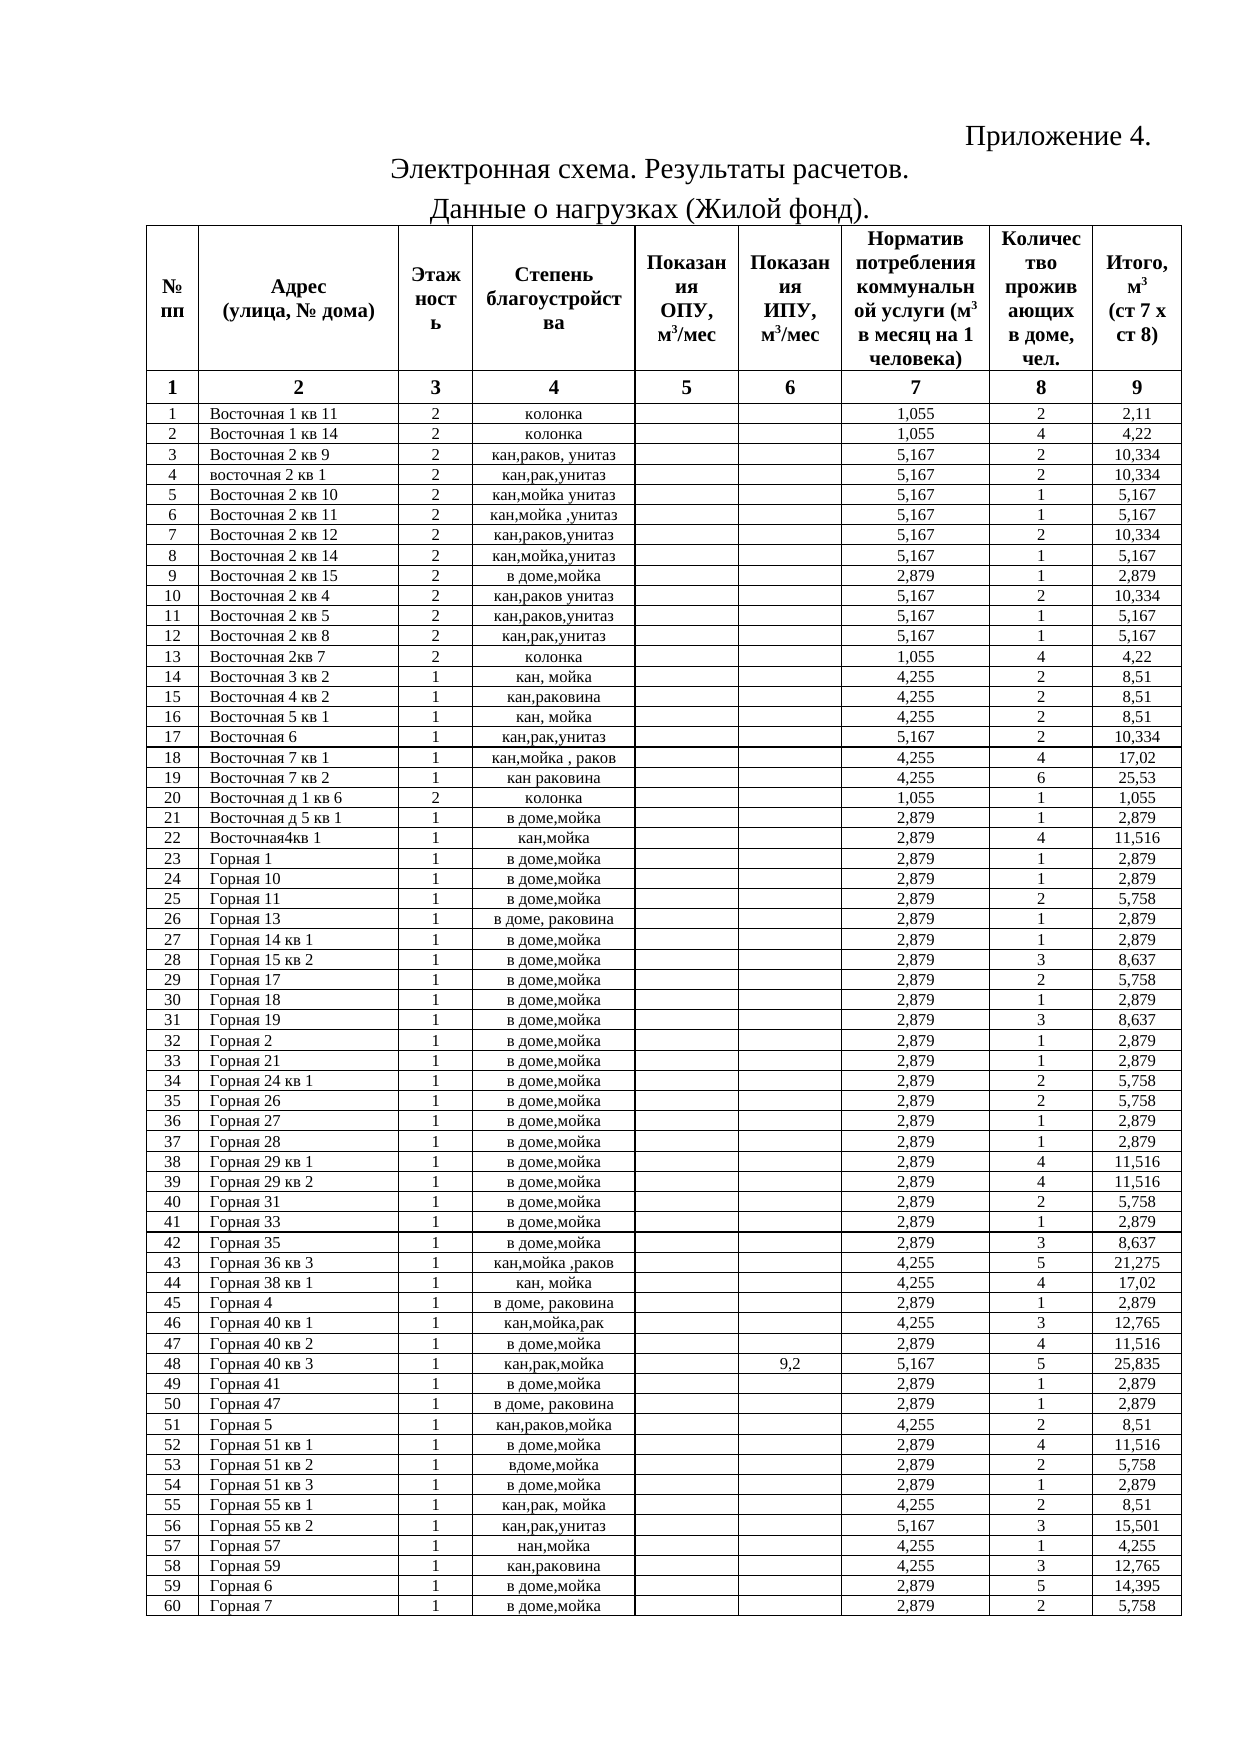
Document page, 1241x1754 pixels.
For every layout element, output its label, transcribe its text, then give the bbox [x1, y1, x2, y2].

table_cell 2 [990, 1495, 1092, 1514]
table_cell колонка [473, 788, 634, 807]
table_cell 1 [399, 1515, 472, 1534]
table_cell 1 [399, 1010, 472, 1029]
table_cell 4 [990, 1172, 1092, 1191]
table_cell 15,501 [1093, 1515, 1181, 1534]
table_cell в доме,мойка [473, 1010, 634, 1029]
table_cell Горная 28 [199, 1131, 398, 1151]
table_cell 1 [399, 707, 472, 726]
table_cell 2,879 [842, 1435, 989, 1454]
table_cell кан,рак,мойка [473, 1354, 634, 1373]
table_cell [739, 1273, 841, 1292]
table_cell 1 [990, 1536, 1092, 1555]
table_cell 1 [990, 1293, 1092, 1312]
table_cell в доме,мойка [473, 566, 634, 585]
table_cell [739, 1030, 841, 1049]
table_cell кан,мойка унитаз [473, 485, 634, 504]
table_cell 34 [147, 1071, 198, 1090]
table_cell [739, 727, 841, 746]
table_cell [739, 869, 841, 888]
table_cell 3 [990, 1010, 1092, 1029]
table_cell [739, 566, 841, 585]
table_cell [739, 1111, 841, 1130]
table_cell 2 [399, 626, 472, 645]
table_cell [636, 950, 738, 969]
table_cell в доме,мойка [473, 1111, 634, 1130]
table_cell Восточная 2 кв 11 [199, 505, 398, 524]
table_cell 10 [147, 586, 198, 605]
table_cell Горная 27 [199, 1111, 398, 1130]
table_cell 47 [147, 1334, 198, 1353]
table_cell Горная 40 кв 3 [199, 1354, 398, 1373]
table_cell 5,167 [1093, 505, 1181, 524]
table_cell 2 [990, 970, 1092, 989]
table_cell 1 [990, 566, 1092, 585]
table_cell [636, 545, 738, 564]
table_cell [636, 566, 738, 585]
table_cell в доме,мойка [473, 1374, 634, 1393]
table_cell [636, 1010, 738, 1029]
table_cell кан,мойка,рак [473, 1313, 634, 1332]
table_cell 1 [399, 1030, 472, 1049]
table_cell 2,879 [842, 1152, 989, 1171]
table_cell 5,167 [842, 444, 989, 463]
table_cell Горная 10 [199, 869, 398, 888]
table_cell Горная 17 [199, 970, 398, 989]
table_cell 5,167 [842, 586, 989, 605]
table_cell в доме,мойка [473, 1131, 634, 1151]
table_cell кан,раковина [473, 1556, 634, 1575]
table_cell Горная 13 [199, 909, 398, 928]
table_cell 1 [399, 1172, 472, 1191]
table_cell 1 [399, 1273, 472, 1292]
table_cell в доме,мойка [473, 1051, 634, 1070]
table_cell 2,879 [842, 1131, 989, 1151]
table_cell 2 [399, 525, 472, 544]
table_cell [636, 1394, 738, 1413]
table_cell 4 [990, 1334, 1092, 1353]
table_cell 5,758 [1093, 970, 1181, 989]
table_cell Горная 40 кв 2 [199, 1334, 398, 1353]
table_cell кан,раков, унитаз [473, 444, 634, 463]
table_cell 4,255 [842, 1495, 989, 1514]
table_cell [739, 1131, 841, 1151]
table_cell 2,879 [842, 1394, 989, 1413]
table_cell [636, 1576, 738, 1595]
table_cell кан,рак,унитаз [473, 465, 634, 484]
table_cell кан,раков,унитаз [473, 525, 634, 544]
table_cell в доме,мойка [473, 1233, 634, 1252]
table_cell 2 [990, 1091, 1092, 1110]
table_cell [636, 525, 738, 544]
table_cell 40 [147, 1192, 198, 1211]
text Данные о нагрузках (Жилой фонд). [148, 191, 1152, 225]
table_cell [636, 1435, 738, 1454]
table_cell Горная 29 кв 2 [199, 1172, 398, 1191]
table_cell 2,879 [842, 1071, 989, 1090]
table_cell 1 [990, 1394, 1092, 1413]
table_cell в доме,мойка [473, 1030, 634, 1049]
table_cell 2 [990, 1455, 1092, 1474]
table_cell [636, 586, 738, 605]
table_cell Восточная 2 кв 8 [199, 626, 398, 645]
table_cell 46 [147, 1313, 198, 1332]
table_cell 1 [399, 1293, 472, 1312]
table_cell 2 [990, 1414, 1092, 1433]
table_cell 1,055 [842, 424, 989, 443]
table_cell 2,879 [842, 1212, 989, 1231]
table_cell [636, 828, 738, 847]
table_cell кан,мойка ,унитаз [473, 505, 634, 524]
table_cell [636, 687, 738, 706]
table_cell 1 [399, 1253, 472, 1272]
table_cell Горная 1 [199, 849, 398, 868]
table_cell 1 [399, 1475, 472, 1494]
table_cell [739, 1394, 841, 1413]
table_cell в доме, раковина [473, 1293, 634, 1312]
table_cell 2,879 [1093, 1212, 1181, 1231]
table_cell 1 [990, 1030, 1092, 1049]
table_cell 4,255 [842, 1556, 989, 1575]
table_cell [739, 1172, 841, 1191]
table_cell 36 [147, 1111, 198, 1130]
table_cell 4 [990, 1435, 1092, 1454]
table_cell [636, 606, 738, 625]
table_cell 1 [990, 808, 1092, 827]
table_cell 10,334 [1093, 586, 1181, 605]
table_cell [739, 788, 841, 807]
table_cell 9,2 [739, 1354, 841, 1373]
table_cell Восточная 7 кв 2 [199, 768, 398, 787]
table_cell [636, 1273, 738, 1292]
table_cell в доме,мойка [473, 1192, 634, 1211]
table_cell Восточная 6 [199, 727, 398, 746]
text Приложение 4. [148, 118, 1152, 152]
table_cell 2 [990, 707, 1092, 726]
table_cell 17,02 [1093, 748, 1181, 767]
table_cell 2,879 [842, 929, 989, 948]
table_cell Восточная 2 кв 9 [199, 444, 398, 463]
table_cell 1 [990, 990, 1092, 1009]
table_cell [636, 1354, 738, 1373]
table_cell 4 [990, 748, 1092, 767]
table_cell 2 [990, 727, 1092, 746]
table_cell 5,167 [1093, 545, 1181, 564]
table_cell Горная 11 [199, 889, 398, 908]
table_cell кан, мойка [473, 707, 634, 726]
table_cell 33 [147, 1051, 198, 1070]
table_cell 5,758 [1093, 1455, 1181, 1474]
table_cell 2,879 [842, 1091, 989, 1110]
table_cell 12 [147, 626, 198, 645]
table_cell 2 [990, 1596, 1092, 1615]
table_cell [739, 424, 841, 443]
table_cell 3 [147, 444, 198, 463]
table_cell 1 [399, 1556, 472, 1575]
table_cell Горная 36 кв 3 [199, 1253, 398, 1272]
table_cell 4 [990, 1273, 1092, 1292]
table_cell 1 [990, 849, 1092, 868]
table_cell Горная 47 [199, 1394, 398, 1413]
table_cell нан,мойка [473, 1536, 634, 1555]
text Электронная схема. Результаты расчетов. [148, 152, 1152, 185]
table_cell [636, 424, 738, 443]
table_cell Горная 4 [199, 1293, 398, 1312]
table_cell 1,055 [1093, 788, 1181, 807]
table_cell [636, 909, 738, 928]
table_cell 5,167 [842, 1354, 989, 1373]
table_cell 2,879 [1093, 990, 1181, 1009]
table_cell [739, 768, 841, 787]
table_cell 2,879 [1093, 909, 1181, 928]
table_cell 2 [399, 505, 472, 524]
table_cell Горная 15 кв 2 [199, 950, 398, 969]
table_cell [739, 909, 841, 928]
table_cell 6 [147, 505, 198, 524]
table_cell 2,879 [842, 1010, 989, 1029]
table_cell Горная 40 кв 1 [199, 1313, 398, 1332]
table_cell 8 [990, 371, 1092, 403]
table_cell 2,879 [842, 990, 989, 1009]
table_cell колонка [473, 424, 634, 443]
table_cell [636, 748, 738, 767]
table_cell 54 [147, 1475, 198, 1494]
table_cell [739, 525, 841, 544]
table_cell Горная 14 кв 1 [199, 929, 398, 948]
table_cell 5 [990, 1576, 1092, 1595]
table_cell 11,516 [1093, 1172, 1181, 1191]
table_cell 1 [990, 545, 1092, 564]
table_cell 23 [147, 849, 198, 868]
table_cell [636, 1374, 738, 1393]
table_cell в доме,мойка [473, 929, 634, 948]
table_cell 12,765 [1093, 1556, 1181, 1575]
table_header Этажность [399, 226, 472, 370]
table_cell 1 [990, 869, 1092, 888]
table_cell 1 [399, 1051, 472, 1070]
table_cell Горная 7 [199, 1596, 398, 1615]
table_cell [739, 1192, 841, 1211]
table_cell 4,255 [842, 667, 989, 686]
table_cell [636, 707, 738, 726]
table_cell в доме,мойка [473, 1596, 634, 1615]
table_cell 4,255 [842, 687, 989, 706]
table_cell 2,879 [842, 1051, 989, 1070]
table_cell 9 [1093, 371, 1181, 403]
table_cell [636, 849, 738, 868]
table_cell кан,мойка [473, 828, 634, 847]
table_cell Восточная 1 кв 14 [199, 424, 398, 443]
table_cell Восточная 7 кв 1 [199, 748, 398, 767]
table_cell Горная 55 кв 1 [199, 1495, 398, 1514]
table_cell 32 [147, 1030, 198, 1049]
table_cell 25 [147, 889, 198, 908]
table_cell 5,758 [1093, 1192, 1181, 1211]
table_cell 2 [990, 889, 1092, 908]
table_cell в доме,мойка [473, 1435, 634, 1454]
table_cell [636, 889, 738, 908]
table_cell 1 [399, 1536, 472, 1555]
table_cell 3 [990, 1515, 1092, 1534]
table_cell 35 [147, 1091, 198, 1110]
table_cell 3 [990, 1556, 1092, 1575]
table_cell [739, 1556, 841, 1575]
table_cell 2 [399, 424, 472, 443]
table_cell [739, 404, 841, 423]
table_cell [636, 444, 738, 463]
table_cell [636, 808, 738, 827]
table_cell 56 [147, 1515, 198, 1534]
table_cell [739, 748, 841, 767]
table_cell [739, 828, 841, 847]
table_cell 1 [399, 1091, 472, 1110]
table_cell 51 [147, 1414, 198, 1433]
table_cell 13 [147, 646, 198, 666]
table_cell [636, 727, 738, 746]
table_cell 8,637 [1093, 950, 1181, 969]
table_cell [636, 485, 738, 504]
table_cell 2 [990, 404, 1092, 423]
table_cell Горная 51 кв 1 [199, 1435, 398, 1454]
table_cell Восточная д 5 кв 1 [199, 808, 398, 827]
table_cell кан,мойка,унитаз [473, 545, 634, 564]
table_cell Восточная д 1 кв 6 [199, 788, 398, 807]
table_cell в доме,мойка [473, 849, 634, 868]
table_cell 1 [399, 970, 472, 989]
table_cell кан, мойка [473, 1273, 634, 1292]
table_cell 2,879 [842, 950, 989, 969]
table_cell 2,11 [1093, 404, 1181, 423]
table_cell [636, 970, 738, 989]
table_cell колонка [473, 646, 634, 666]
table_cell [636, 646, 738, 666]
table_cell 5,167 [842, 1515, 989, 1534]
table_cell 1 [399, 1414, 472, 1433]
table_cell 8,637 [1093, 1010, 1181, 1029]
table_cell 1 [399, 990, 472, 1009]
table_cell 58 [147, 1556, 198, 1575]
table_cell 4,255 [842, 768, 989, 787]
table_cell в доме,мойка [473, 1334, 634, 1353]
table_cell 8,51 [1093, 687, 1181, 706]
table_cell 6 [990, 768, 1092, 787]
table_cell Горная 51 кв 3 [199, 1475, 398, 1494]
table_cell Горная 18 [199, 990, 398, 1009]
table_cell Горная 33 [199, 1212, 398, 1231]
table_cell 1 [990, 929, 1092, 948]
table_cell 2,879 [1093, 849, 1181, 868]
table_cell 20 [147, 788, 198, 807]
table_cell 1 [399, 1212, 472, 1231]
table_cell колонка [473, 404, 634, 423]
table_cell 3 [990, 1313, 1092, 1332]
table_cell [739, 667, 841, 686]
table_cell 10,334 [1093, 465, 1181, 484]
table_cell 53 [147, 1455, 198, 1474]
table_cell Восточная 1 кв 11 [199, 404, 398, 423]
table_cell 2 [399, 404, 472, 423]
table_cell 2 [199, 371, 398, 403]
table_cell [739, 646, 841, 666]
table_cell 2,879 [842, 1172, 989, 1191]
table_cell 4,22 [1093, 424, 1181, 443]
table_cell 1 [399, 768, 472, 787]
table_cell в доме,мойка [473, 990, 634, 1009]
table_cell 4,255 [1093, 1536, 1181, 1555]
table_cell 1 [399, 667, 472, 686]
table_cell 2,879 [842, 828, 989, 847]
table_cell 1 [399, 1576, 472, 1595]
table_cell 2,879 [842, 909, 989, 928]
table_cell в доме,мойка [473, 950, 634, 969]
table_cell 2,879 [1093, 929, 1181, 948]
table_cell 2,879 [1093, 1293, 1181, 1312]
table_cell 2,879 [1093, 869, 1181, 888]
table_cell [739, 1293, 841, 1312]
table_cell 2,879 [1093, 1131, 1181, 1151]
table_cell [739, 1212, 841, 1231]
table_cell 31 [147, 1010, 198, 1029]
table_cell 8,51 [1093, 667, 1181, 686]
table_cell 1 [990, 1374, 1092, 1393]
table_cell 1 [399, 828, 472, 847]
table_cell [636, 404, 738, 423]
table_cell [739, 889, 841, 908]
table_cell 5 [990, 1354, 1092, 1373]
table_cell [636, 1253, 738, 1272]
table_cell 2 [399, 566, 472, 585]
table_cell 4,255 [842, 1414, 989, 1433]
table_cell вдоме,мойка [473, 1455, 634, 1474]
table_cell 50 [147, 1394, 198, 1413]
table_cell Горная 24 кв 1 [199, 1071, 398, 1090]
table_cell 5 [990, 1253, 1092, 1272]
table_cell 1 [399, 1596, 472, 1615]
table_cell 17,02 [1093, 1273, 1181, 1292]
table_cell 1 [399, 1111, 472, 1130]
table_cell 2,879 [842, 1293, 989, 1312]
table_cell 17 [147, 727, 198, 746]
table_cell 2,879 [842, 1233, 989, 1252]
table_cell [739, 1010, 841, 1029]
table_cell Восточная 3 кв 2 [199, 667, 398, 686]
table_cell 1 [399, 1152, 472, 1171]
table_cell 41 [147, 1212, 198, 1231]
table_cell в доме,мойка [473, 1576, 634, 1595]
table_cell кан,рак,унитаз [473, 727, 634, 746]
table_cell 28 [147, 950, 198, 969]
table_cell 26 [147, 909, 198, 928]
table_cell 2,879 [1093, 566, 1181, 585]
table_cell [636, 869, 738, 888]
table_cell кан,раков унитаз [473, 586, 634, 605]
table_cell в доме,мойка [473, 1071, 634, 1090]
table_cell [739, 849, 841, 868]
table_cell [636, 667, 738, 686]
table_cell 9 [147, 566, 198, 585]
table_cell 2,879 [1093, 808, 1181, 827]
table_cell 2 [399, 545, 472, 564]
table_cell 1 [990, 1131, 1092, 1151]
table_cell 1 [399, 1374, 472, 1393]
table_cell [739, 1233, 841, 1252]
table_cell 8,51 [1093, 707, 1181, 726]
table_cell 1 [990, 505, 1092, 524]
table_cell в доме, раковина [473, 1394, 634, 1413]
table_cell 2 [990, 586, 1092, 605]
table_cell Восточная 2 кв 5 [199, 606, 398, 625]
table_cell Горная 31 [199, 1192, 398, 1211]
table_cell 8,637 [1093, 1233, 1181, 1252]
table_cell 2,879 [842, 1455, 989, 1474]
table_cell [636, 1233, 738, 1252]
table_cell [739, 707, 841, 726]
table_cell 2 [399, 646, 472, 666]
table_cell 42 [147, 1233, 198, 1252]
table_cell 30 [147, 990, 198, 1009]
table_header Норматив потребления коммунальной услуги (м3 в месяц на 1 человека) [842, 226, 989, 370]
table_cell 5,167 [842, 606, 989, 625]
table_cell [739, 1374, 841, 1393]
table_cell в доме,мойка [473, 889, 634, 908]
table_cell 4 [473, 371, 634, 403]
table_cell [739, 1152, 841, 1171]
table_cell [739, 970, 841, 989]
table_cell 1 [990, 1111, 1092, 1130]
table_header Адрес (улица, № дома) [199, 226, 398, 370]
table_cell 1 [990, 626, 1092, 645]
table_cell [636, 1475, 738, 1494]
table_cell 3 [990, 950, 1092, 969]
table_cell 2,879 [842, 1475, 989, 1494]
table_cell [739, 1536, 841, 1555]
table_cell 10,334 [1093, 525, 1181, 544]
table_cell [739, 626, 841, 645]
table_cell 1 [399, 950, 472, 969]
table_cell 11,516 [1093, 828, 1181, 847]
table_cell Восточная 2 кв 15 [199, 566, 398, 585]
table_cell 19 [147, 768, 198, 787]
table_cell 1 [399, 1495, 472, 1514]
table_cell [636, 990, 738, 1009]
table_cell кан,рак,унитаз [473, 1515, 634, 1534]
table_cell [739, 990, 841, 1009]
table_cell 2,879 [842, 1111, 989, 1130]
table_cell [636, 1051, 738, 1070]
table_cell 5 [147, 485, 198, 504]
table_cell 1 [399, 849, 472, 868]
table_header Итого, м3 (ст 7 х ст 8) [1093, 226, 1181, 370]
table_header Количество проживающих в доме, чел. [990, 226, 1092, 370]
table_cell [636, 1596, 738, 1615]
table_cell [636, 1313, 738, 1332]
table_cell [636, 1152, 738, 1171]
table_cell 5,167 [1093, 485, 1181, 504]
table_cell 1 [399, 889, 472, 908]
table_cell в доме, раковина [473, 909, 634, 928]
table_cell 1 [399, 1131, 472, 1151]
table_cell Горная 38 кв 1 [199, 1273, 398, 1292]
table_cell в доме,мойка [473, 869, 634, 888]
table_cell 2,879 [842, 566, 989, 585]
table_cell Горная 26 [199, 1091, 398, 1110]
table_cell 1 [990, 485, 1092, 504]
table_cell Восточная 4 кв 2 [199, 687, 398, 706]
table_cell [636, 1455, 738, 1474]
table_cell 2 [990, 525, 1092, 544]
table_cell 2,879 [842, 970, 989, 989]
table_cell 2 [399, 444, 472, 463]
table_cell [636, 788, 738, 807]
table_cell Горная 21 [199, 1051, 398, 1070]
table_cell 8,51 [1093, 1495, 1181, 1514]
table_cell 27 [147, 929, 198, 948]
table_cell 2 [399, 606, 472, 625]
table_cell [739, 1051, 841, 1070]
table_cell 2,879 [842, 1334, 989, 1353]
table_cell 1,055 [842, 788, 989, 807]
table_cell 1 [399, 909, 472, 928]
table_cell 7 [147, 525, 198, 544]
table_cell 11,516 [1093, 1435, 1181, 1454]
table_cell 1 [399, 1192, 472, 1211]
table_cell [739, 1334, 841, 1353]
table_cell 2 [990, 444, 1092, 463]
table_cell [636, 1334, 738, 1353]
table_cell 1 [399, 1354, 472, 1373]
table_cell Восточная 2 кв 10 [199, 485, 398, 504]
table_cell в доме,мойка [473, 1475, 634, 1494]
table_cell 2 [990, 1071, 1092, 1090]
table_cell [739, 465, 841, 484]
table_cell 25,835 [1093, 1354, 1181, 1373]
table_cell 3 [399, 371, 472, 403]
table_cell 8,51 [1093, 1414, 1181, 1433]
table_cell Горная 29 кв 1 [199, 1152, 398, 1171]
table_cell 14 [147, 667, 198, 686]
table_cell Восточная 2кв 7 [199, 646, 398, 666]
table_cell 59 [147, 1576, 198, 1595]
table_cell в доме,мойка [473, 1212, 634, 1231]
table_cell [739, 1091, 841, 1110]
table_cell 10,334 [1093, 727, 1181, 746]
table_header Показания ОПУ, м3/мес [636, 226, 738, 370]
table_cell кан,раковина [473, 687, 634, 706]
table_cell 55 [147, 1495, 198, 1514]
table_cell [739, 1071, 841, 1090]
table_cell в доме,мойка [473, 808, 634, 827]
table_cell Восточная 2 кв 14 [199, 545, 398, 564]
table_cell Горная 41 [199, 1374, 398, 1393]
table_cell [636, 1293, 738, 1312]
table_cell 2 [147, 424, 198, 443]
table_cell [636, 1536, 738, 1555]
table_cell 4 [990, 646, 1092, 666]
table_cell [636, 929, 738, 948]
table_cell [636, 1212, 738, 1231]
table_cell 1,055 [842, 646, 989, 666]
table_cell 5,167 [1093, 626, 1181, 645]
table_cell кан,раков,мойка [473, 1414, 634, 1433]
table_cell 29 [147, 970, 198, 989]
table_cell 4,255 [842, 748, 989, 767]
table_cell 3 [990, 1233, 1092, 1252]
table_cell 1 [399, 1394, 472, 1413]
table_cell [739, 586, 841, 605]
table_cell 1 [990, 1212, 1092, 1231]
table_cell [636, 1192, 738, 1211]
table_cell 1 [399, 1455, 472, 1474]
table_cell 2 [990, 1192, 1092, 1211]
table_cell 1 [399, 1233, 472, 1252]
table_cell 4,255 [842, 1313, 989, 1332]
table_cell в доме,мойка [473, 970, 634, 989]
table_cell 2,879 [1093, 1051, 1181, 1070]
table_cell Восточная4кв 1 [199, 828, 398, 847]
table_cell 4,255 [842, 1536, 989, 1555]
table_cell [636, 1071, 738, 1090]
table_cell 1 [399, 1071, 472, 1090]
table_cell 1 [990, 1475, 1092, 1494]
table_cell 5,758 [1093, 1596, 1181, 1615]
table_cell 4,22 [1093, 646, 1181, 666]
table_cell 1 [399, 1334, 472, 1353]
table_cell 1,055 [842, 404, 989, 423]
table_cell 37 [147, 1131, 198, 1151]
table_cell 57 [147, 1536, 198, 1555]
table_cell 44 [147, 1273, 198, 1292]
table_cell Горная 2 [199, 1030, 398, 1049]
table_cell 5,167 [842, 525, 989, 544]
table_cell кан раковина [473, 768, 634, 787]
table_cell 7 [842, 371, 989, 403]
table_cell 1 [147, 371, 198, 403]
table_cell 4,255 [842, 1273, 989, 1292]
table_cell 1 [399, 869, 472, 888]
table_cell [739, 545, 841, 564]
table_cell Горная 51 кв 2 [199, 1455, 398, 1474]
table_cell [739, 1455, 841, 1474]
table_cell 39 [147, 1172, 198, 1191]
table_cell [739, 1435, 841, 1454]
table_cell 22 [147, 828, 198, 847]
table_cell 12,765 [1093, 1313, 1181, 1332]
table_cell [739, 1475, 841, 1494]
table_cell 2 [990, 465, 1092, 484]
table_cell 2 [399, 465, 472, 484]
table_cell 14,395 [1093, 1576, 1181, 1595]
table_cell 21,275 [1093, 1253, 1181, 1272]
table_cell [739, 1495, 841, 1514]
table_cell 10,334 [1093, 444, 1181, 463]
table_cell 2 [990, 687, 1092, 706]
table_cell в доме,мойка [473, 1172, 634, 1191]
table_cell 6 [739, 371, 841, 403]
table_cell 5,167 [842, 485, 989, 504]
table_cell 1 [399, 808, 472, 827]
table_cell 5,758 [1093, 1071, 1181, 1090]
table_cell 5,167 [842, 626, 989, 645]
table_cell 11,516 [1093, 1334, 1181, 1353]
table_cell кан,раков,унитаз [473, 606, 634, 625]
table_header № пп [147, 226, 198, 370]
table_cell 2,879 [1093, 1394, 1181, 1413]
table_cell Восточная 2 кв 4 [199, 586, 398, 605]
table_cell 2,879 [842, 1596, 989, 1615]
table_cell 5,758 [1093, 889, 1181, 908]
table_cell 2,879 [1093, 1030, 1181, 1049]
table_cell 4,255 [842, 707, 989, 726]
table_cell 18 [147, 748, 198, 767]
table_cell 1 [990, 788, 1092, 807]
table_header Степень благоустройства [473, 226, 634, 370]
table_cell Горная 55 кв 2 [199, 1515, 398, 1534]
table_cell 11,516 [1093, 1152, 1181, 1171]
table_cell 4 [990, 424, 1092, 443]
table_cell 2,879 [842, 1576, 989, 1595]
table_cell 2,879 [842, 808, 989, 827]
table_cell Горная 19 [199, 1010, 398, 1029]
table_cell 1 [399, 1313, 472, 1332]
table_cell 1 [147, 404, 198, 423]
table_cell 11 [147, 606, 198, 625]
table_cell [636, 1495, 738, 1514]
table_cell [739, 1596, 841, 1615]
table_cell в доме,мойка [473, 1152, 634, 1171]
table_cell 2,879 [842, 869, 989, 888]
table_cell [739, 485, 841, 504]
table_cell [739, 1515, 841, 1534]
table_cell [739, 1576, 841, 1595]
table_cell 5,167 [842, 545, 989, 564]
table_cell [739, 505, 841, 524]
table_cell [636, 1515, 738, 1534]
table_cell [739, 808, 841, 827]
table_cell 21 [147, 808, 198, 827]
table_cell 8 [147, 545, 198, 564]
table_cell 2,879 [842, 1374, 989, 1393]
table_cell кан, мойка [473, 667, 634, 686]
table_cell 2 [399, 485, 472, 504]
table_cell [636, 1091, 738, 1110]
table_cell 2,879 [842, 849, 989, 868]
table_cell 16 [147, 707, 198, 726]
table_cell [636, 768, 738, 787]
table_cell Горная 59 [199, 1556, 398, 1575]
table_cell [636, 505, 738, 524]
table_cell в доме,мойка [473, 1091, 634, 1110]
table_cell 2,879 [1093, 1111, 1181, 1130]
table_cell 4 [147, 465, 198, 484]
table_cell кан,мойка ,раков [473, 1253, 634, 1272]
table_cell 60 [147, 1596, 198, 1615]
table_cell восточная 2 кв 1 [199, 465, 398, 484]
table_cell 5,167 [1093, 606, 1181, 625]
table_cell 2,879 [842, 889, 989, 908]
table_header Показания ИПУ, м3/мес [739, 226, 841, 370]
table_cell 1 [399, 1435, 472, 1454]
table_cell 5,167 [842, 465, 989, 484]
table_cell 2 [399, 788, 472, 807]
table_cell 45 [147, 1293, 198, 1312]
table_cell 1 [399, 727, 472, 746]
table_cell [739, 950, 841, 969]
table_cell 2 [399, 586, 472, 605]
table_cell кан,мойка , раков [473, 748, 634, 767]
table_cell Горная 35 [199, 1233, 398, 1252]
table_cell [636, 1111, 738, 1130]
table_cell [636, 1556, 738, 1575]
table_cell Восточная 2 кв 12 [199, 525, 398, 544]
table_cell [739, 1253, 841, 1272]
table_cell 25,53 [1093, 768, 1181, 787]
table_cell 5,167 [842, 727, 989, 746]
table_cell 2,879 [842, 1192, 989, 1211]
table_cell 1 [990, 1051, 1092, 1070]
table_cell 1 [399, 687, 472, 706]
table_cell [739, 929, 841, 948]
table_cell [636, 626, 738, 645]
table_cell 48 [147, 1354, 198, 1373]
table_cell [739, 1313, 841, 1332]
table_cell [739, 1414, 841, 1433]
table_cell 5,167 [842, 505, 989, 524]
table_cell 49 [147, 1374, 198, 1393]
table_cell 2,879 [1093, 1475, 1181, 1494]
table_cell 38 [147, 1152, 198, 1171]
table_cell кан,рак,унитаз [473, 626, 634, 645]
table_cell Восточная 5 кв 1 [199, 707, 398, 726]
table_cell 2 [990, 667, 1092, 686]
table_cell 15 [147, 687, 198, 706]
table_cell 5 [636, 371, 738, 403]
table_cell 5,758 [1093, 1091, 1181, 1110]
table_cell 2,879 [1093, 1374, 1181, 1393]
table_cell 4 [990, 1152, 1092, 1171]
table_cell Горная 6 [199, 1576, 398, 1595]
table_cell 1 [990, 606, 1092, 625]
table_cell 43 [147, 1253, 198, 1272]
table_cell [739, 687, 841, 706]
table_cell [636, 1030, 738, 1049]
table_cell Горная 5 [199, 1414, 398, 1433]
table_cell 2,879 [842, 1030, 989, 1049]
table_cell [739, 606, 841, 625]
table_cell [636, 1414, 738, 1433]
table_cell 4,255 [842, 1253, 989, 1272]
table_cell 52 [147, 1435, 198, 1454]
table_cell [739, 444, 841, 463]
table_cell 24 [147, 869, 198, 888]
table_cell [636, 465, 738, 484]
table_cell кан,рак, мойка [473, 1495, 634, 1514]
table_cell 1 [990, 909, 1092, 928]
table_cell 1 [399, 929, 472, 948]
table_cell Горная 57 [199, 1536, 398, 1555]
table_cell [636, 1172, 738, 1191]
table_cell 4 [990, 828, 1092, 847]
table_cell [636, 1131, 738, 1151]
table_cell 1 [399, 748, 472, 767]
